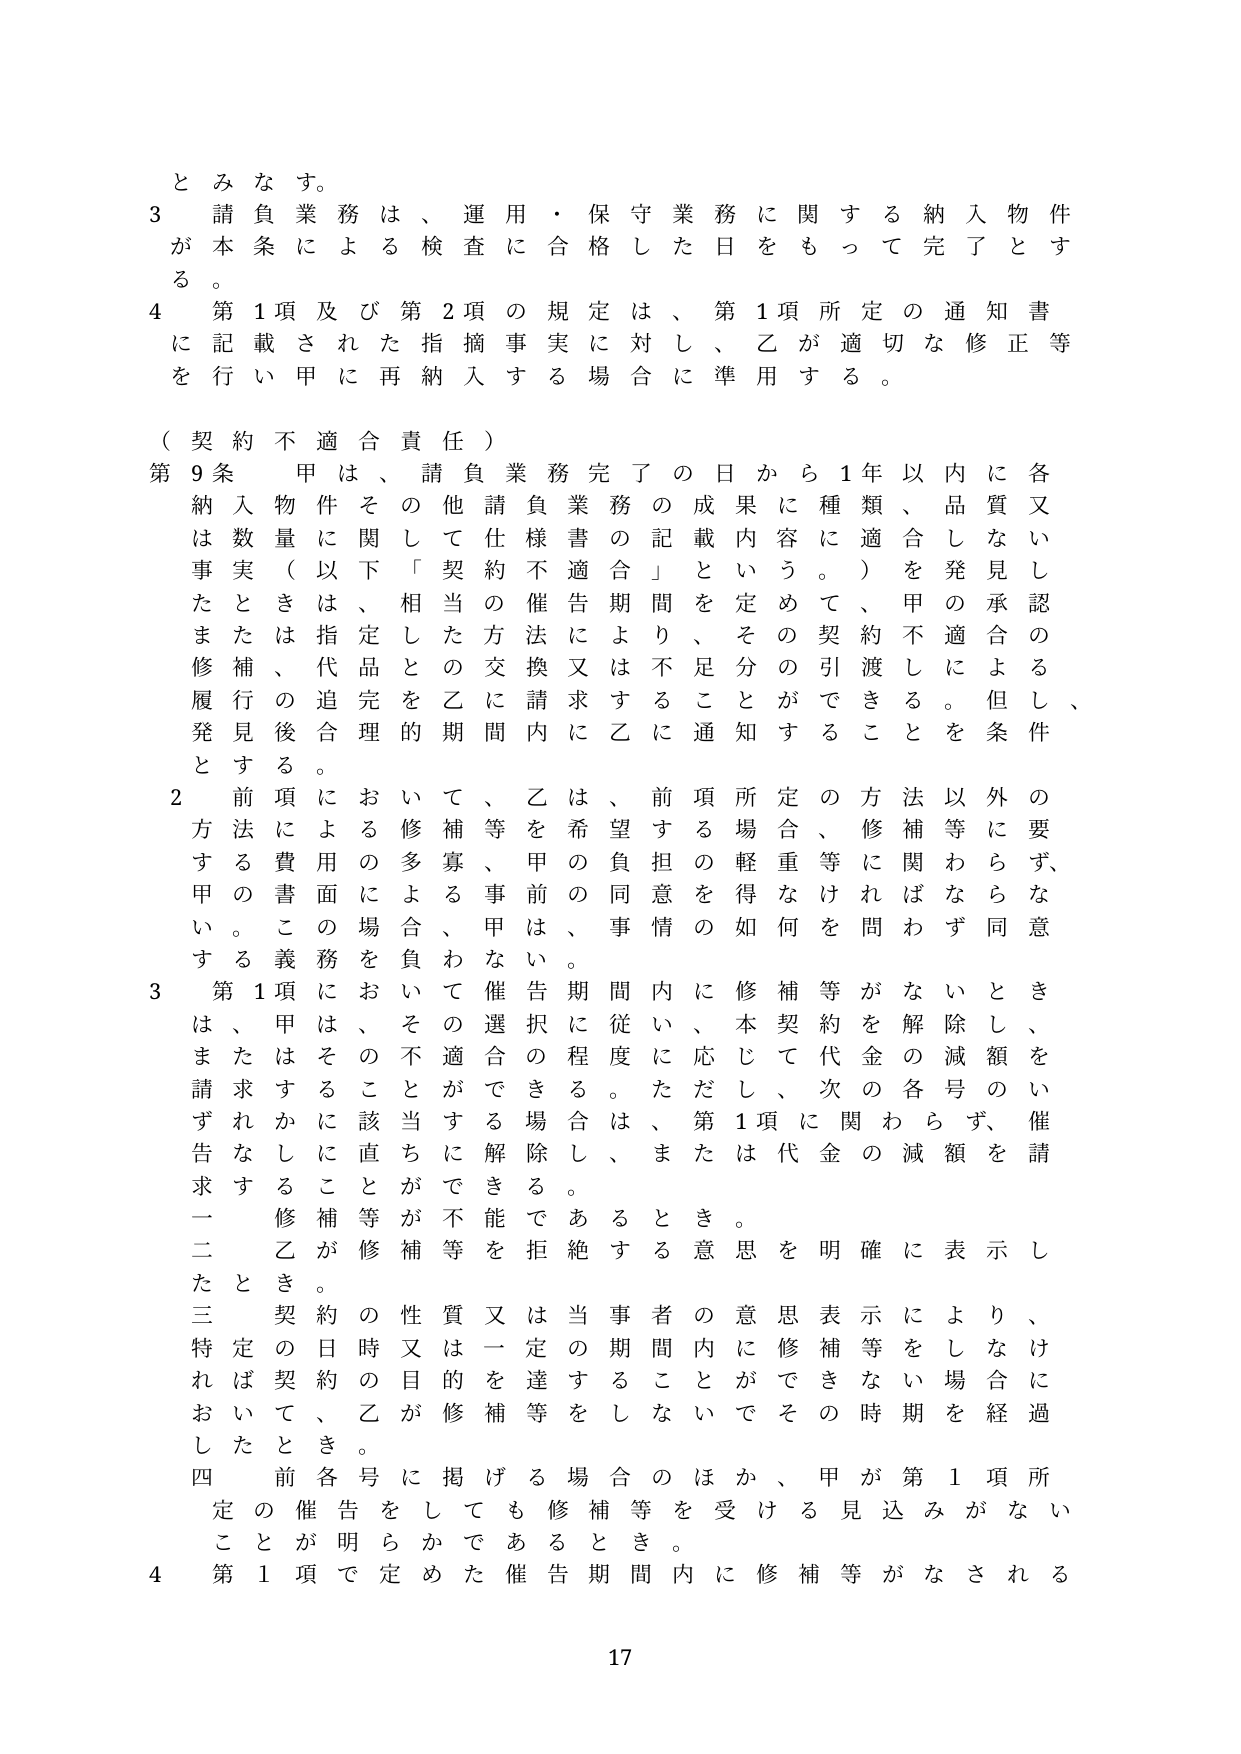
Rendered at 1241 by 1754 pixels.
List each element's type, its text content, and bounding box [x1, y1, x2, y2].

text 4 第1項及び第2項の規定は、第1項所定の通知書に記載された指摘事実に対し、乙が適切な修正等を行い甲に再納入する場合に準用する。 [149, 294, 1100, 391]
text 四 前各号に掲げる場合のほか、甲が第１項所定の催告をしても修補等を受ける見込みがないことが明らかであるとき。 [170, 1460, 1091, 1557]
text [149, 1557, 1091, 1590]
text 2 前項において、乙は、前項所定の方法以外の方法による修補等を希望する場合、修補等に要する費用の多寡、甲の負担の軽重等に関わらず、甲の書面による事前の同意を得なければならない。この場合、甲は、事情の如何を問わず同意する義務を負わない。 [150, 780, 1091, 974]
text 3 請負業務は、運用・保守業務に関する納入物件が本条による検査に合格した日をもって完了とする。 [149, 197, 1100, 294]
text 三 契約の性質又は当事者の意思表示により、特定の日時又は一定の期間内に修補等をしなければ契約の目的を達することができない場合において、乙が修補等をしないでその時期を経過したとき。 [170, 1298, 1091, 1460]
text 第9条 甲は、請負業務完了の日から1年以内に各納入物件その他請負業務の成果に種類、品質又は数量に関して仕様書の記載内容に適合しない事実（以下「契約不適合」という。）を発見したときは、相当の催告期間を定めて、甲の承認または指定した方法により、その契約不適合の修補、代品との交換又は不足分の引渡しによる履行の追完を乙に請求することができる。但し、発見後合理的期間内に乙に通知することを条件とする。 [149, 456, 1100, 780]
text 3 第1項において催告期間内に修補等がないときは、甲は、その選択に従い、本契約を解除し、またはその不適合の程度に応じて代金の減額を請求することができる。ただし、次の各号のいずれかに該当する場合は、第1項に関わらず、催告なしに直ちに解除し、または代金の減額を請求することができる。 [149, 974, 1091, 1201]
text 二 乙が修補等を拒絶する意思を明確に表示したとき。 [170, 1233, 1091, 1298]
text 一 修補等が不能であるとき。 [170, 1201, 1091, 1233]
text （契約不適合責任） [149, 423, 1091, 456]
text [149, 164, 1100, 197]
